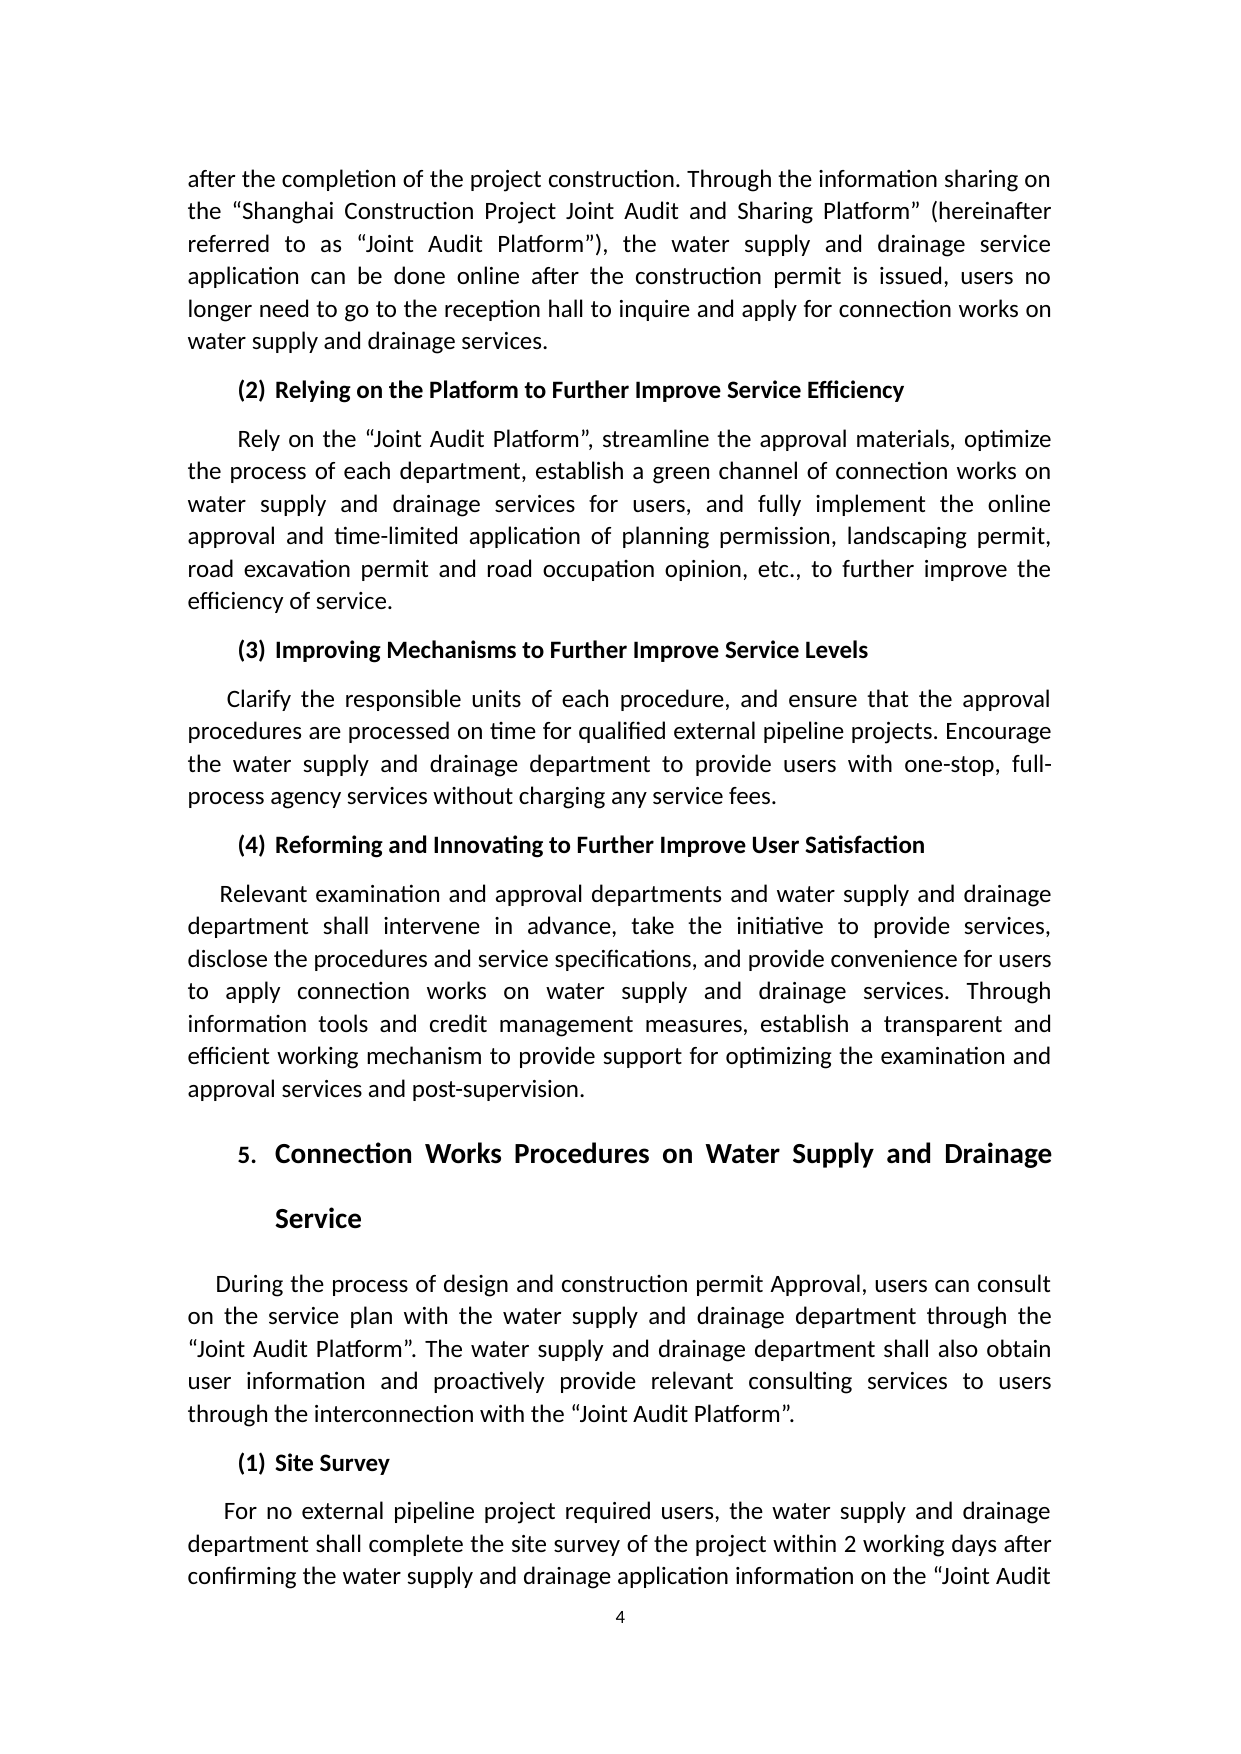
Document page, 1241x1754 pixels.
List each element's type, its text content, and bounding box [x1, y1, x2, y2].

list Connection Works Procedures on Water Supply and Drainage Service [237, 1121, 1053, 1251]
text Relevant examination and approval departments and water supply and drainage department shall intervene in advance, take the initiative to provide services, disclose the procedures and service specifications, and provide convenience for users to apply connection works on water supply and drainage services. Through information tools and credit management measures, establish a transparent and efficient working mechanism to provide support for optimizing the examination and approval services and post-supervision. [187, 877, 1053, 1104]
text Clarify the responsible units of each procedure, and ensure that the approval procedures are processed on time for qualified external pipeline projects. Encourage the water supply and drainage department to provide users with one-stop, full-process agency services without charging any service fees. [187, 682, 1053, 812]
text Rely on the “Joint Audit Platform”, streamline the approval materials, optimize the process of each department, establish a green channel of connection works on water supply and drainage services for users, and fully implement the online approval and time-limited application of planning permission, landscaping permit, road excavation permit and road occupation opinion, etc., to further improve the efficiency of service. [187, 422, 1053, 617]
list Relying on the Platform to Further Improve Service Efficiency [237, 373, 1053, 406]
list Site Survey [237, 1446, 1053, 1478]
list Improving Mechanisms to Further Improve Service Levels [237, 633, 1053, 666]
list Reforming and Innovating to Further Improve User Satisfaction [237, 828, 1053, 861]
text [187, 1494, 1053, 1592]
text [187, 162, 1053, 357]
text During the process of design and construction permit Approval, users can consult on the service plan with the water supply and drainage department through the “Joint Audit Platform”. The water supply and drainage department shall also obtain user information and proactively provide relevant consulting services to users through the interconnection with the “Joint Audit Platform”. [187, 1267, 1053, 1429]
